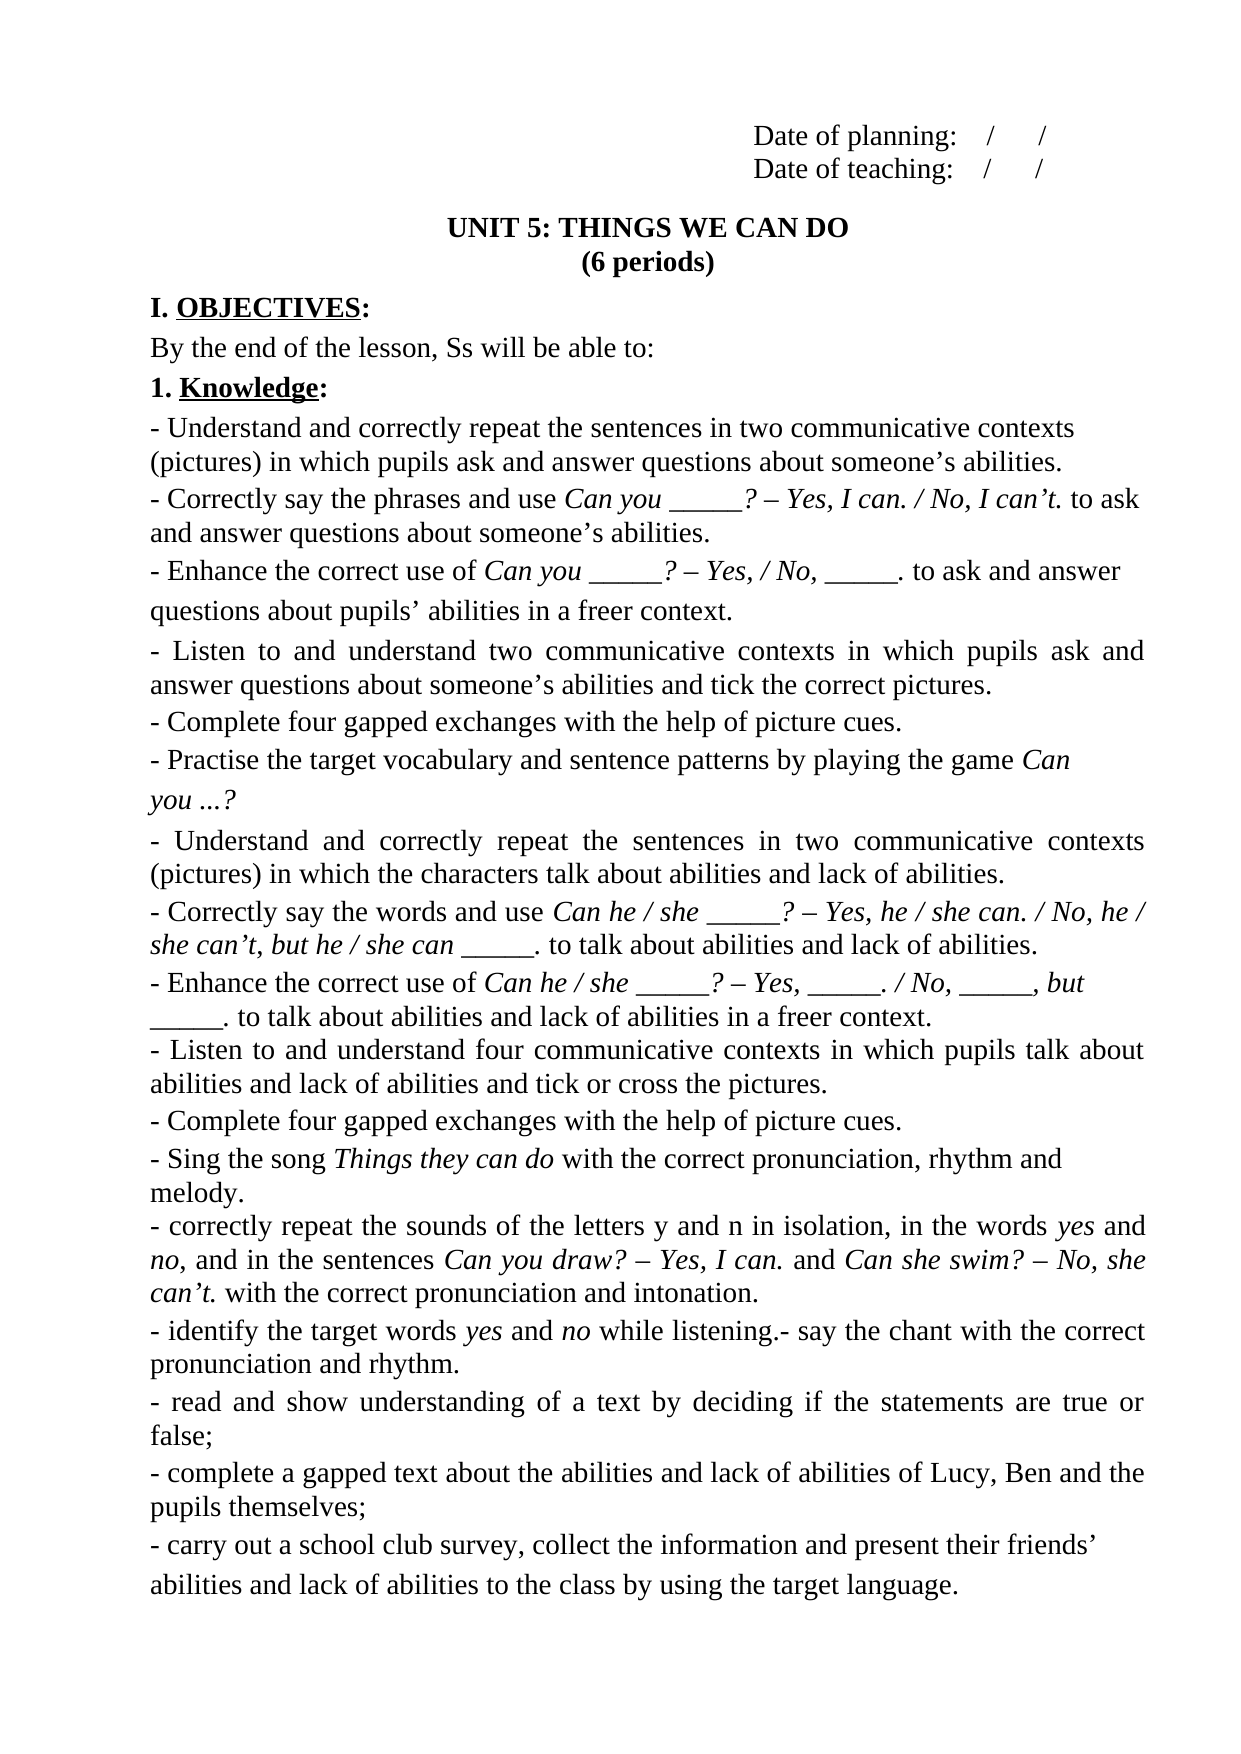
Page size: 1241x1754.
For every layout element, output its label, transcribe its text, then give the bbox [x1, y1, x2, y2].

text - Understand and correctly repeat the sentences in two communicative contexts (pictures) in which the characters talk about abilities and lack of abilities. [150, 823, 1146, 890]
text - Complete four gapped exchanges with the help of picture cues. [150, 704, 1146, 738]
text - carry out a school club survey, collect the information and present their friends’ abilities and lack of abilities to the class by using the target language. [150, 1527, 1146, 1601]
text 1. Knowledge: [150, 370, 1146, 404]
text Date of planning: / / [150, 118, 1146, 152]
text - Enhance the correct use of Can you _____? – Yes, / No, _____. to ask and answer questions about pupils’ abilities in a freer context. [150, 553, 1146, 627]
text I. OBJECTIVES: [150, 290, 1146, 323]
text - Practise the target vocabulary and sentence patterns by playing the game Can you ...? [150, 742, 1146, 816]
text - Enhance the correct use of Can he / she _____? – Yes, _____. / No, _____, but _____. to talk about abilities and lack of abilities in a freer context. [150, 965, 1146, 1032]
text - Complete four gapped exchanges with the help of picture cues. [150, 1103, 1146, 1137]
text By the end of the lesson, Ss will be able to: [150, 330, 1146, 363]
text - read and show understanding of a text by deciding if the statements are true or false; [150, 1384, 1146, 1451]
text Date of teaching: / / [150, 152, 1146, 185]
text - Sing the song Things they can do with the correct pronunciation, rhythm and melody. [150, 1141, 1146, 1208]
text - Listen to and understand two communicative contexts in which pupils ask and answer questions about someone’s abilities and tick the correct pictures. [150, 633, 1146, 700]
text - Correctly say the words and use Can he / she _____? – Yes, he / she can. / No, he / she can’t, but he / she can _____. to talk about abilities and lack of abilities. [150, 894, 1146, 961]
text - Understand and correctly repeat the sentences in two communicative contexts (pictures) in which pupils ask and answer questions about someone’s abilities. [150, 410, 1146, 477]
text - Correctly say the phrases and use Can you _____? – Yes, I can. / No, I can’t. to ask and answer questions about someone’s abilities. [150, 482, 1146, 549]
text - correctly repeat the sounds of the letters y and n in isolation, in the words yes and no, and in the sentences Can you draw? – Yes, I can. and Can she swim? – No, she can’t. with the correct pronunciation and intonation. [150, 1208, 1146, 1309]
text - identify the target words yes and no while listening.- say the chant with the correct pronunciation and rhythm. [150, 1313, 1146, 1380]
text UNIT 5: THINGS WE CAN DO (6 periods) [150, 210, 1146, 277]
text - complete a gapped text about the abilities and lack of abilities of Lucy, Ben and the pupils themselves; [150, 1456, 1146, 1523]
text - Listen to and understand four communicative contexts in which pupils talk about abilities and lack of abilities and tick or cross the pictures. [150, 1032, 1146, 1099]
